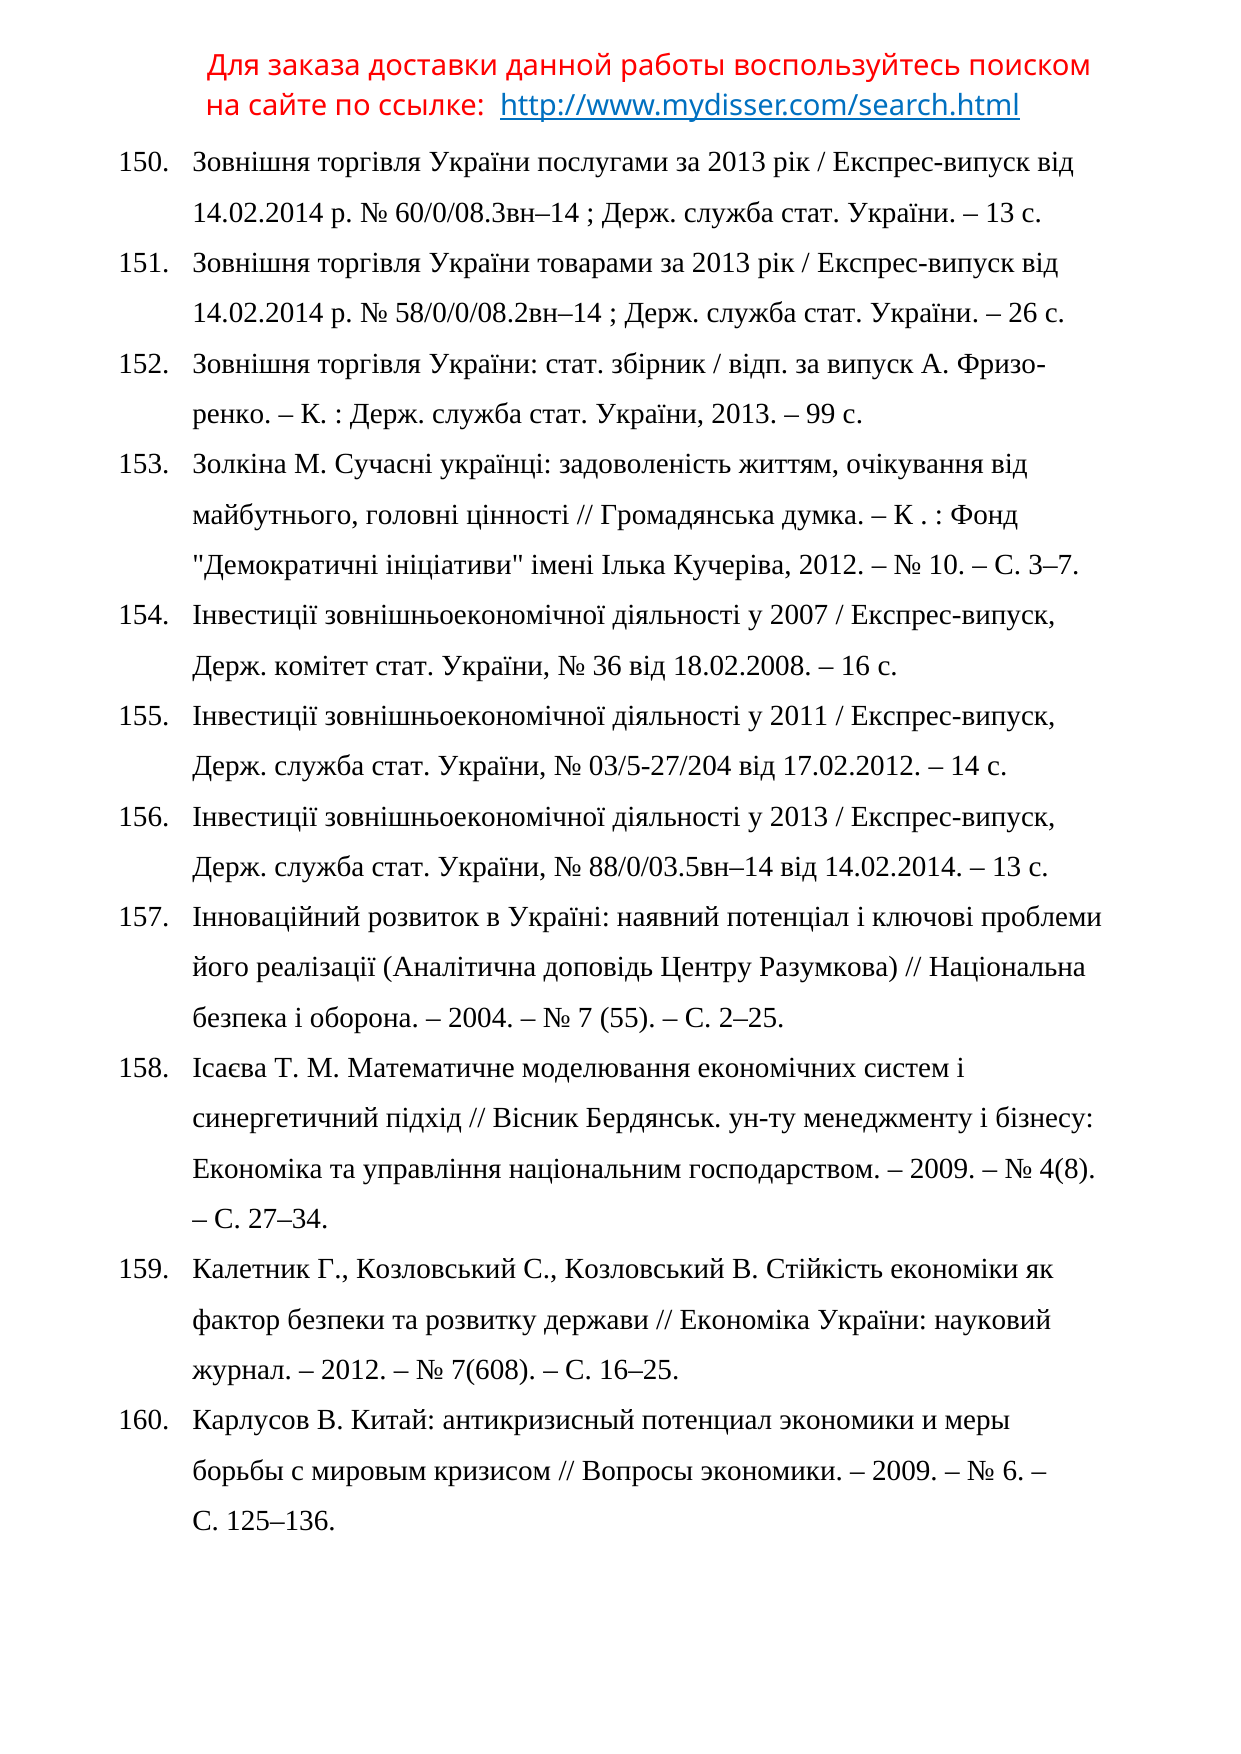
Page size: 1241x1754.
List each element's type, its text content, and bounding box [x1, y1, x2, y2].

list Інвестиції зовнішньоекономічної діяльності у 2007 / Експрес-випуск, Держ. комітет стат. України, № 36 від 18.02.2008. – 16 c. [118, 597, 1107, 681]
list Золкіна М. Сучасні українці: задоволеність життям, очікування від майбутнього, головні цінності // Громадянська думка. – К . : Фонд "Демократичні ініціативи" імені Ілька Кучеріва, 2012. – № 10. – С. 3–7. [118, 446, 1107, 581]
list Зовнішня торгівля України товарами за 2013 рік / Експрес-випуск від 14.02.2014 р. № 58/0/0/08.2вн–14 ; Держ. служба стат. України. – 26 с. [118, 245, 1107, 329]
list Калетник Г., Козловський С., Козловський В. Стійкість економіки як фактор безпеки та розвитку держави // Економіка України: науковий журнал. – 2012. – № 7(608). – С. 16–25. [118, 1251, 1107, 1386]
list Карлусов В. Китай: антикризисный потенциал экономики и меры борьбы с мировым кризисом // Вопросы экономики. – 2009. – № 6. – С. 125–136. [118, 1402, 1107, 1537]
list Зовнішня торгівля України: стат. збірник / відп. за випуск А. Фризоренко. – К. : Держ. служба стат. України, 2013. – 99 с. [118, 346, 1107, 430]
list Інноваційний розвиток в Україні: наявний потенціал і ключові проблеми його реалізації (Аналітична доповідь Центру Разумкова) // Національна безпека і оборона. – 2004. – № 7 (55). – С. 2–25. [118, 899, 1107, 1033]
list Інвестиції зовнішньоекономічної діяльності у 2013 / Експрес-випуск, Держ. служба стат. України, № 88/0/03.5вн–14 від 14.02.2014. – 13 с. [118, 799, 1107, 882]
list Ісаєва Т. М. Математичне моделювання економічних систем і синергетичний підхід // Вісник Бердянськ. ун-ту менеджменту і бізнесу: Економіка та управління національним господарством. – 2009. – № 4(8). – С. 27–34. [118, 1050, 1107, 1235]
list Інвестиції зовнішньоекономічної діяльності у 2011 / Експрес-випуск, Держ. служба стат. України, № 03/5-27/204 від 17.02.2012. – 14 c. [118, 698, 1107, 782]
list Зовнішня торгівля України послугами за 2013 рік / Експрес-випуск від 14.02.2014 р. № 60/0/08.3вн–14 ; Держ. служба стат. України. – 13 с. [118, 144, 1107, 228]
